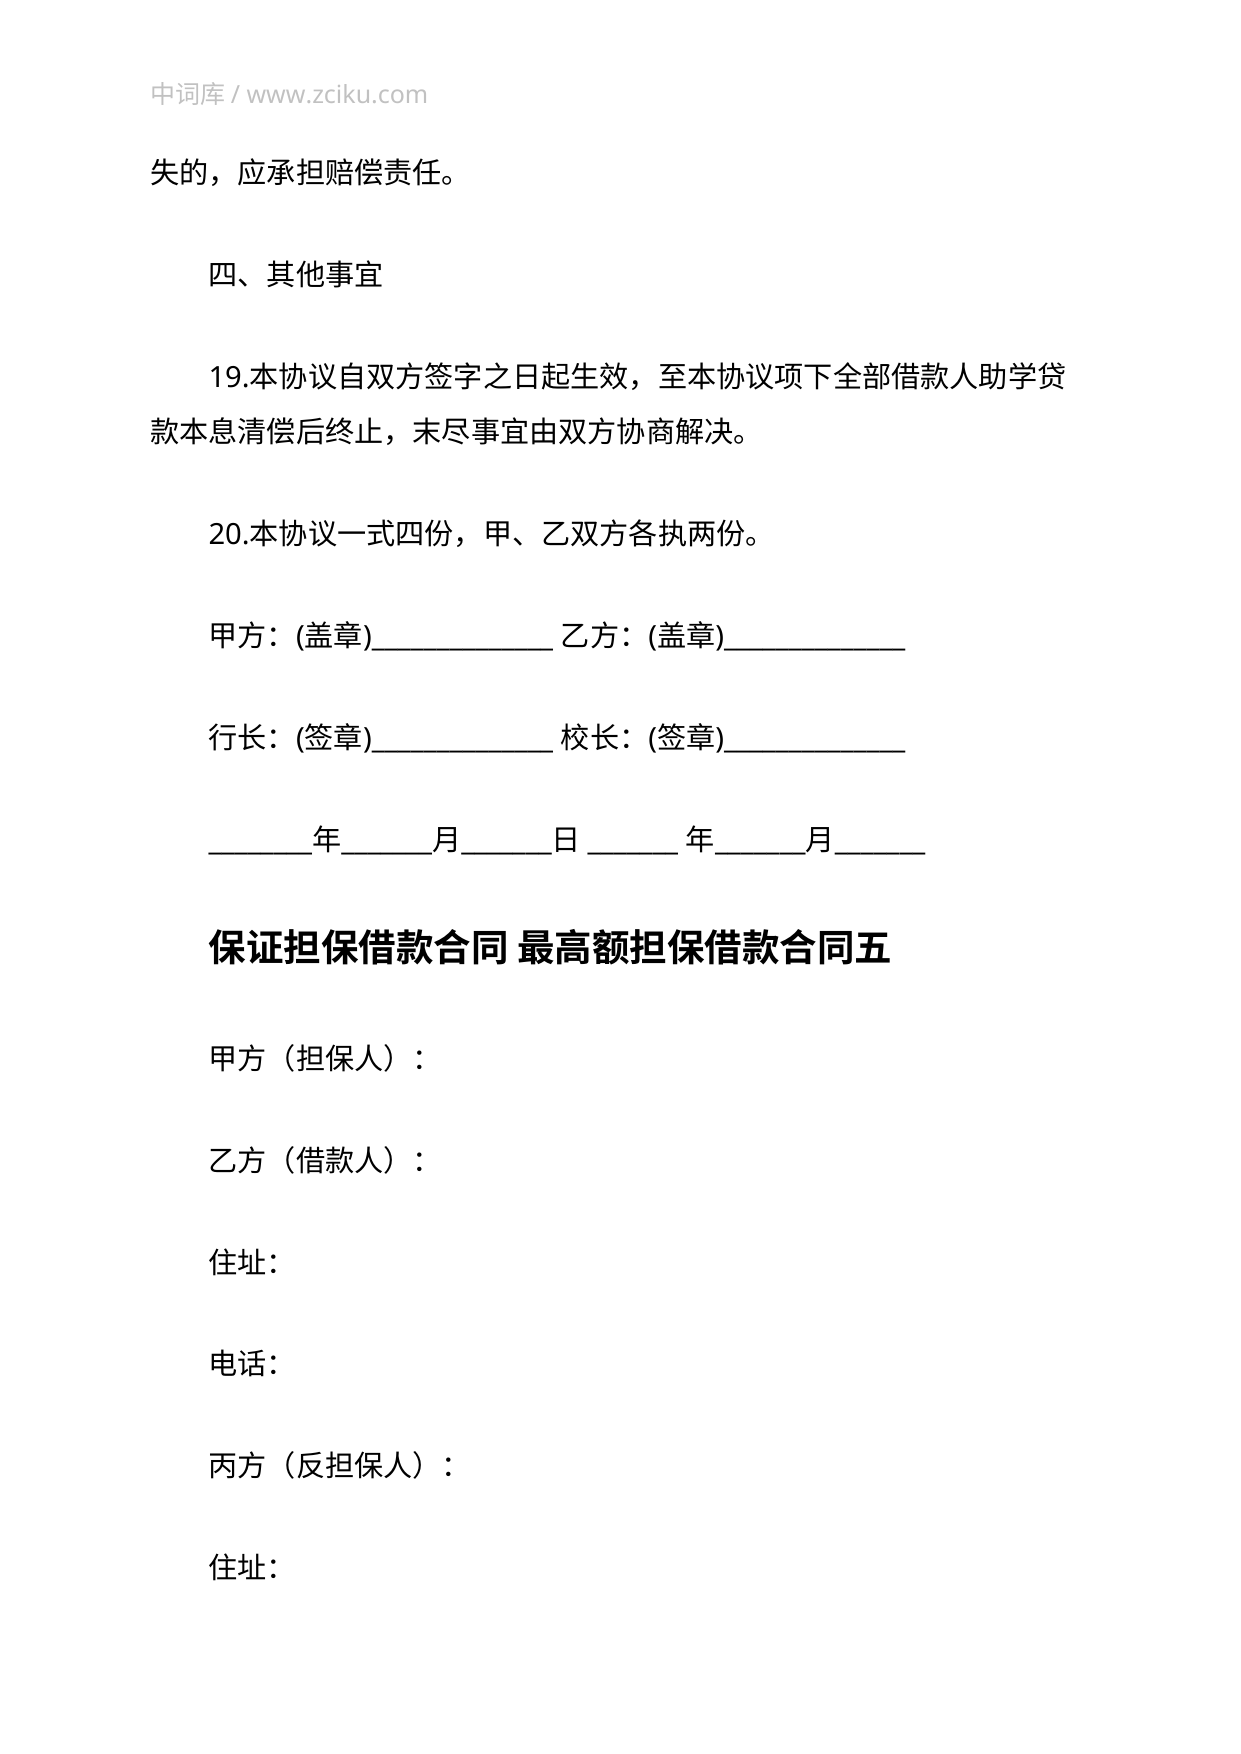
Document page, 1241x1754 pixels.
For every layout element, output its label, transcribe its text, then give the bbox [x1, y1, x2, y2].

text 住址： [150, 1239, 1090, 1281]
text 四、其他事宜 [150, 252, 1090, 294]
text 保证担保借款合同 最高额担保借款合同五 [150, 918, 1090, 972]
text 20.本协议一式四份，甲、乙双方各执两份。 [150, 510, 1090, 553]
text 19.本协议自双方签字之日起生效，至本协议项下全部借款人助学贷款本息清偿后终止，末尽事宜由双方协商解决。 [150, 353, 1090, 451]
text 甲方：(盖章)______________ 乙方：(盖章)______________ [150, 612, 1090, 655]
text 甲方（担保人）： [150, 1036, 1090, 1078]
text ________年_______月_______日 _______ 年_______月_______ [150, 816, 1090, 859]
text 电话： [150, 1341, 1090, 1383]
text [150, 150, 1090, 192]
text 住址： [150, 1544, 1090, 1587]
text 乙方（借款人）： [150, 1137, 1090, 1180]
text 行长：(签章)______________ 校长：(签章)______________ [150, 714, 1090, 757]
text 丙方（反担保人）： [150, 1443, 1090, 1485]
